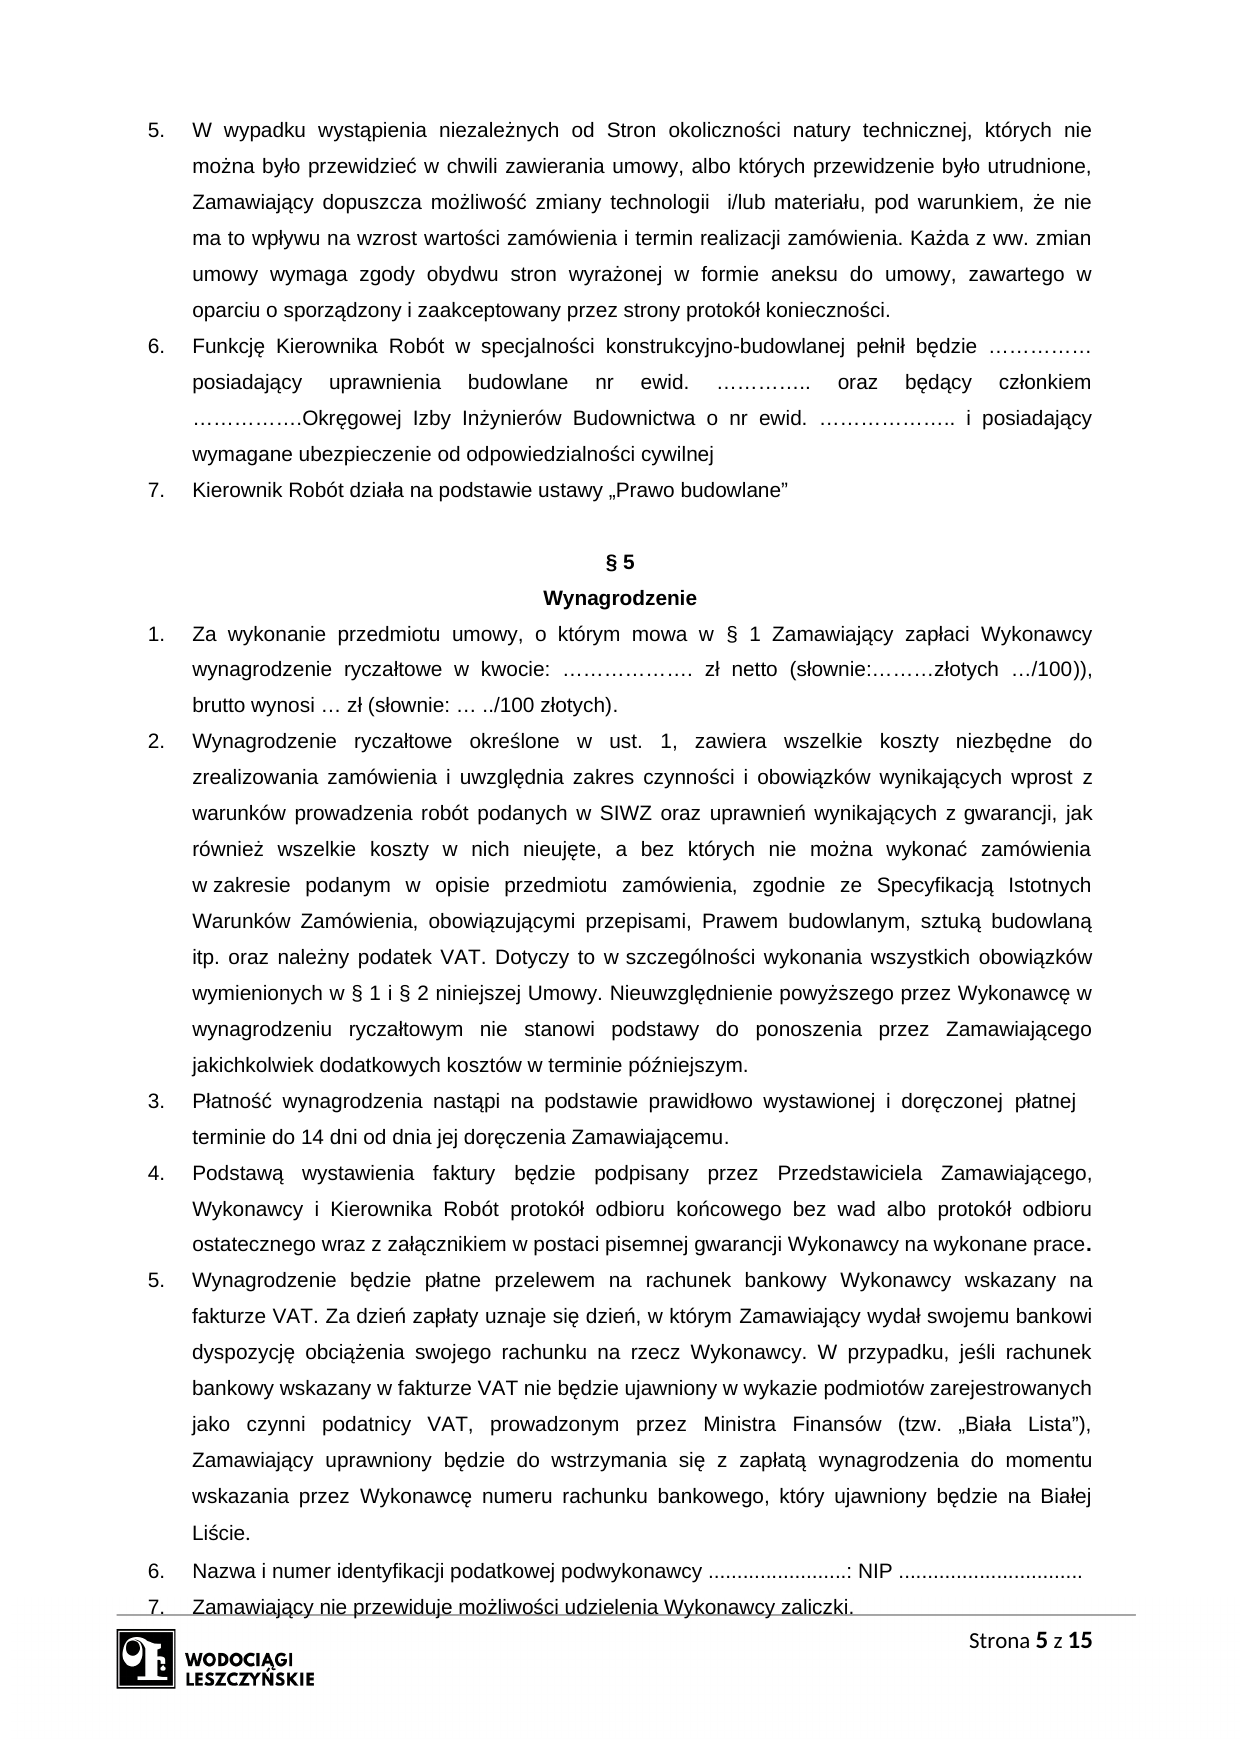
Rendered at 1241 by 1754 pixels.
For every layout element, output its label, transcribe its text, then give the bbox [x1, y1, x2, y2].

list Podstawą wystawienia faktury będzie podpisany przez Przedstawiciela Zamawiającego, Wykonawcy i Kierownika Robót protokół odbioru końcowego bez wad albo protokół odbioru ostatecznego wraz z załącznikiem w postaci pisemnej gwarancji Wykonawcy na wykonane prace. [148, 1160, 1093, 1256]
list Kierownik Robót działa na podstawie ustawy „Prawo budowlane” [148, 478, 1093, 502]
text Wynagrodzenie [148, 585, 1093, 609]
picture [11, 1597, 1241, 1739]
list Nazwa i numer identyfikacji podatkowej podwykonawcy ........................: NIP ................................ [148, 1559, 1093, 1583]
list Zamawiający nie przewiduje możliwości udzielenia Wykonawcy zaliczki. [148, 1594, 1093, 1618]
list Płatność wynagrodzenia nastąpi na podstawie prawidłowo wystawionej i doręczonej płatnej terminie do 14 dni od dnia jej doręczenia Zamawiającemu. [148, 1088, 1093, 1148]
list Wynagrodzenie ryczałtowe określone w ust. 1, zawiera wszelkie koszty niezbędne do zrealizowania zamówienia i uwzględnia zakres czynności i obowiązków wynikających wprost z warunków prowadzenia robót podanych w SIWZ oraz uprawnień wynikających z gwarancji, jak również wszelkie koszty w nich nieujęte, a bez których nie można wykonać zamówienia w zakresie podanym w opisie przedmiotu zamówienia, zgodnie ze Specyfikacją Istotnych Warunków Zamówienia, obowiązującymi przepisami, Prawem budowlanym, sztuką budowlaną itp. oraz należny podatek VAT. Dotyczy to w szczególności wykonania wszystkich obowiązków wymienionych w § 1 i § 2 niniejszej Umowy. Nieuwzględnienie powyższego przez Wykonawcę w wynagrodzeniu ryczałtowym nie stanowi podstawy do ponoszenia przez Zamawiającego jakichkolwiek dodatkowych kosztów w terminie późniejszym. [148, 729, 1093, 1077]
list Funkcję Kierownika Robót w specjalności konstrukcyjno-budowlanej pełnił będzie …………… posiadający uprawnienia budowlane nr ewid. ………….. oraz będący członkiem …………….Okręgowej Izby Inżynierów Budownictwa o nr ewid. ……………….. i posiadający wymagane ubezpieczenie od odpowiedzialności cywilnej [148, 334, 1093, 466]
list Wynagrodzenie będzie płatne przelewem na rachunek bankowy Wykonawcy wskazany na fakturze VAT. Za dzień zapłaty uznaje się dzień, w którym Zamawiający wydał swojemu bankowi dyspozycję obciążenia swojego rachunku na rzecz Wykonawcy. W przypadku, jeśli rachunek bankowy wskazany w fakturze VAT nie będzie ujawniony w wykazie podmiotów zarejestrowanych jako czynni podatnicy VAT, prowadzonym przez Ministra Finansów (tzw. „Biała Lista”), Zamawiający uprawniony będzie do wstrzymania się z zapłatą wynagrodzenia do momentu wskazania przez Wykonawcę numeru rachunku bankowego, który ujawniony będzie na Białej Liście. [148, 1268, 1093, 1546]
text § 5 [148, 549, 1093, 573]
list Za wykonanie przedmiotu umowy, o którym mowa w § 1 Zamawiający zapłaci Wykonawcy wynagrodzenie ryczałtowe w kwocie: ………………. zł netto (słownie:………złotych …/100)), brutto wynosi … zł (słownie: … ../100 złotych). [148, 621, 1093, 717]
list W wypadku wystąpienia niezależnych od Stron okoliczności natury technicznej, których nie można było przewidzieć w chwili zawierania umowy, albo których przewidzenie było utrudnione, Zamawiający dopuszcza możliwość zmiany technologii i/lub materiału, pod warunkiem, że nie ma to wpływu na wzrost wartości zamówienia i termin realizacji zamówienia. Każda z ww. zmian umowy wymaga zgody obydwu stron wyrażonej w formie aneksu do umowy, zawartego w oparciu o sporządzony i zaakceptowany przez strony protokół konieczności. [148, 118, 1093, 322]
